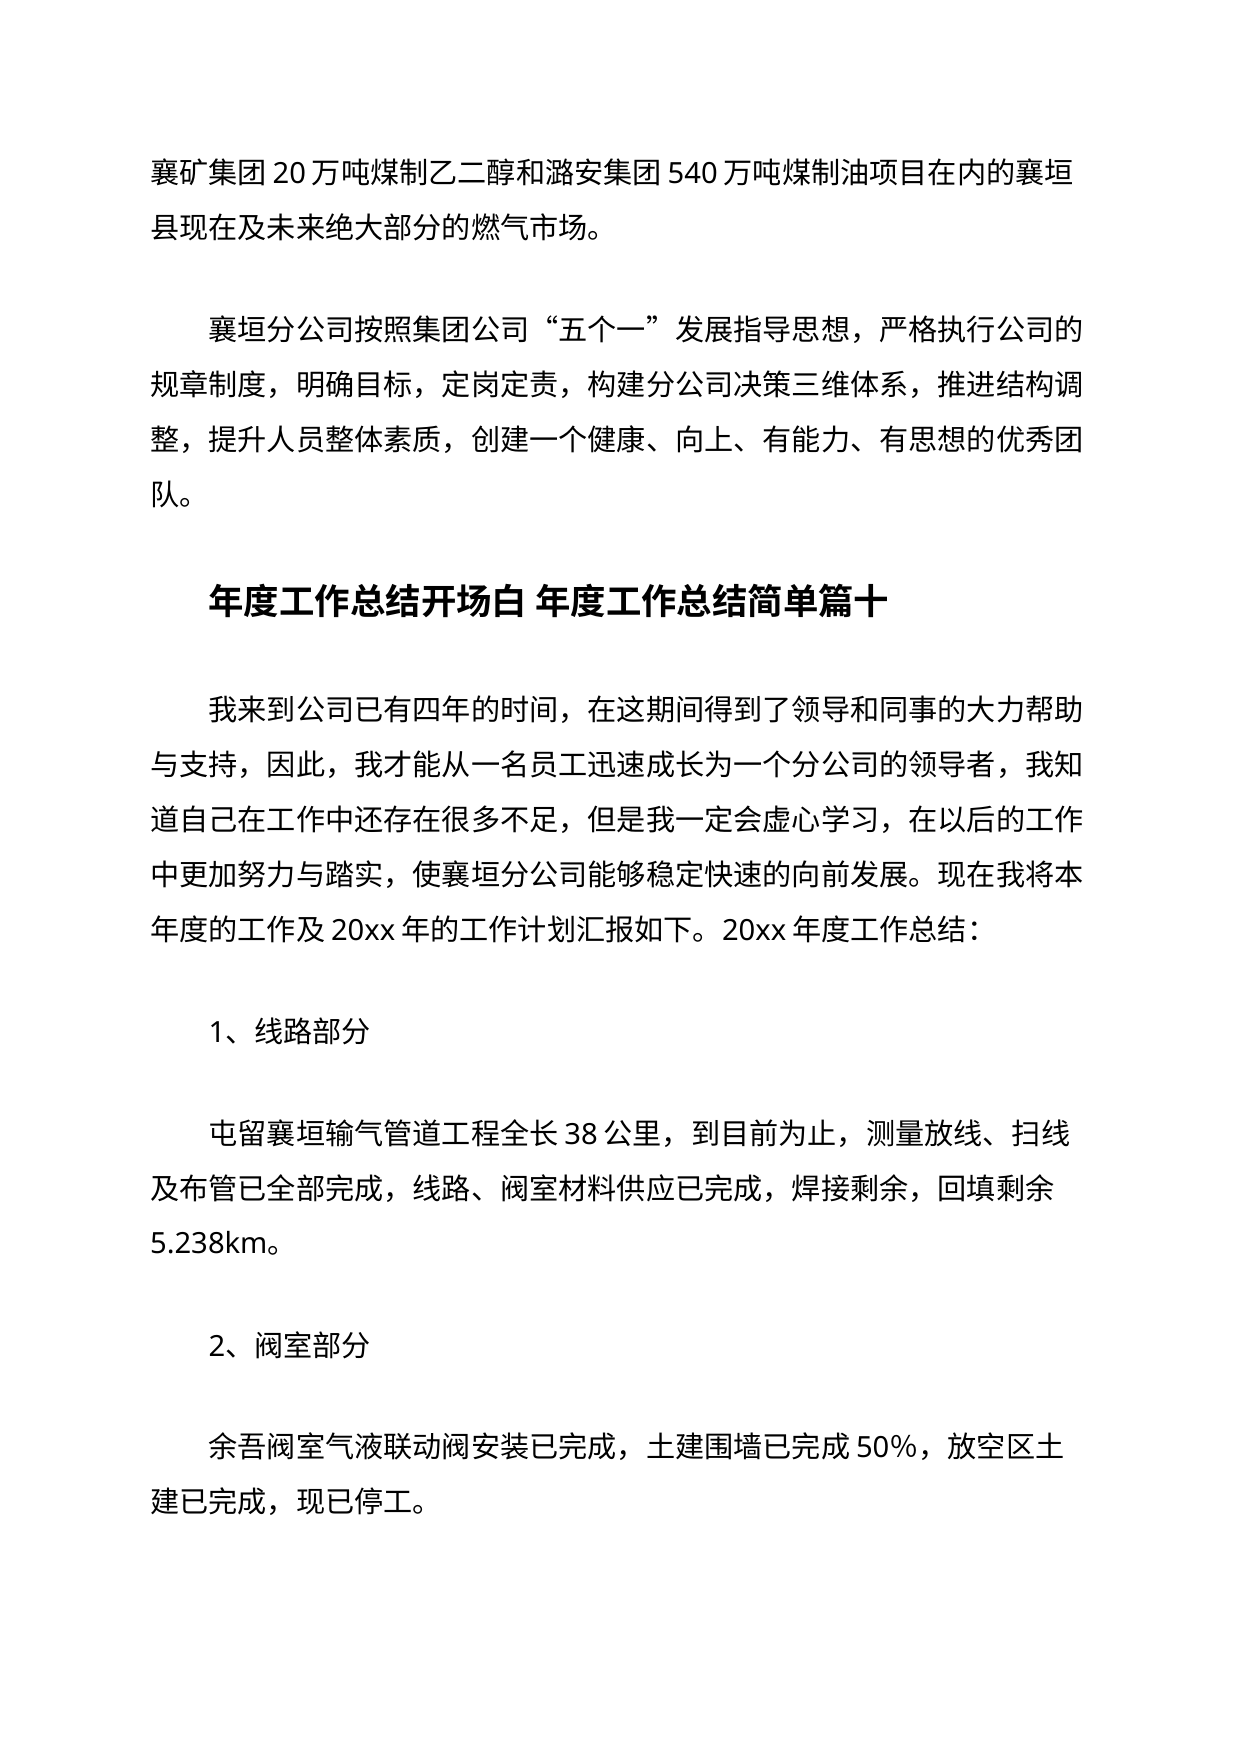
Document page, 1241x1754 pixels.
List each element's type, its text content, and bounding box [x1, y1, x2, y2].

text 1、线路部分 [150, 1008, 1090, 1051]
text 我来到公司已有四年的时间，在这期间得到了领导和同事的大力帮助与支持，因此，我才能从一名员工迅速成长为一个分公司的领导者，我知道自己在工作中还存在很多不足，但是我一定会虚心学习，在以后的工作中更加努力与踏实，使襄垣分公司能够稳定快速的向前发展。现在我将本年度的工作及20xx年的工作计划汇报如下。20xx年度工作总结： [150, 687, 1090, 949]
text 2、阀室部分 [150, 1322, 1090, 1364]
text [150, 150, 1090, 247]
text 年度工作总结开场白 年度工作总结简单篇十 [150, 573, 1090, 624]
text 屯留襄垣输气管道工程全长38公里，到目前为止，测量放线、扫线及布管已全部完成，线路、阀室材料供应已完成，焊接剩余，回填剩余5.238km。 [150, 1110, 1090, 1262]
text 余吾阀室气液联动阀安装已完成，土建围墙已完成50％，放空区土建已完成，现已停工。 [150, 1424, 1090, 1521]
text 襄垣分公司按照集团公司“五个一”发展指导思想，严格执行公司的规章制度，明确目标，定岗定责，构建分公司决策三维体系，推进结构调整，提升人员整体素质，创建一个健康、向上、有能力、有思想的优秀团队。 [150, 307, 1090, 514]
